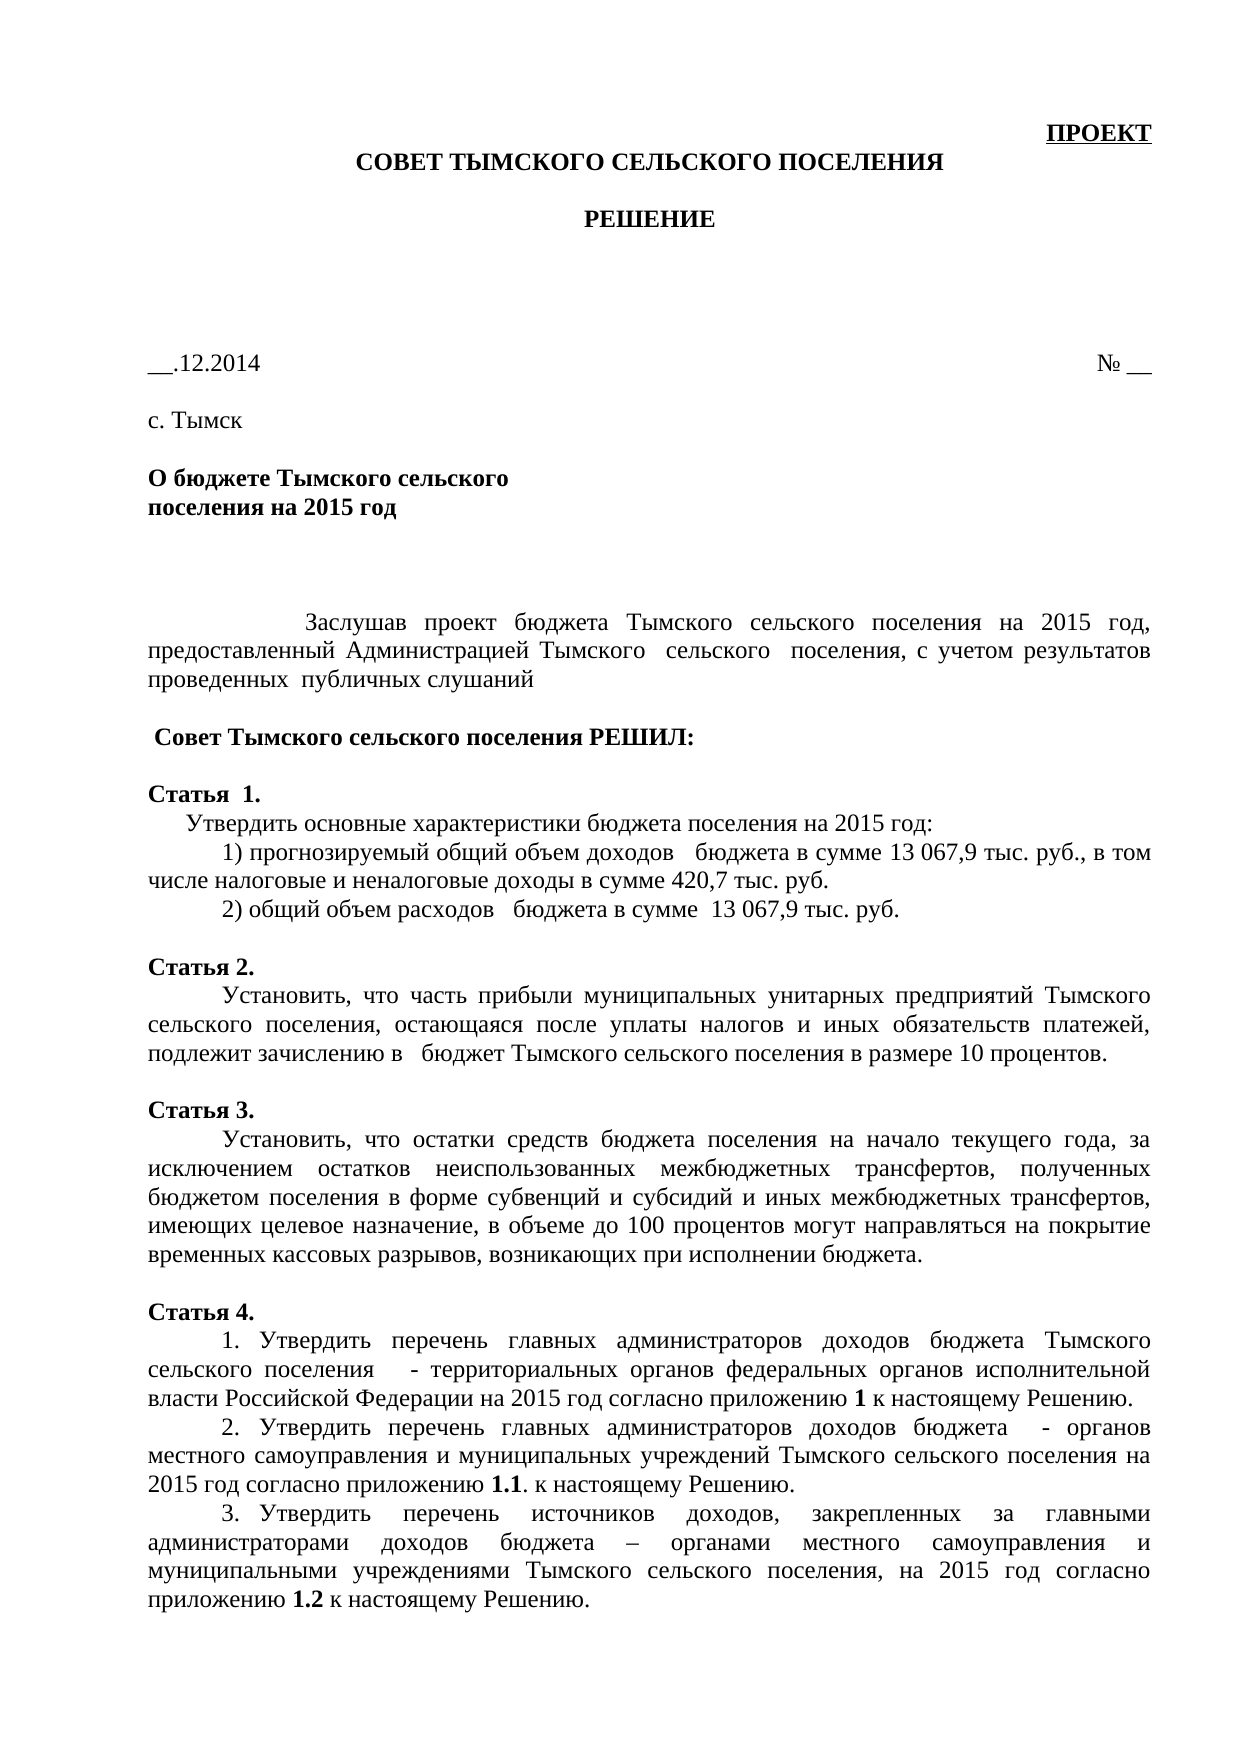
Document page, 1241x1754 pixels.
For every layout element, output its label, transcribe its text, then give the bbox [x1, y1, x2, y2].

text ПРОЕКТ [148, 118, 1152, 147]
text Совет Тымского сельского поселения РЕШИЛ: [148, 722, 1152, 751]
list Утвердить перечень источников доходов, закрепленных за главными администраторами доходов бюджета – органами местного самоуправления и муниципальными учреждениями Тымского сельского поселения, на 2015 год согласно приложению 1.2 к настоящему Решению. [148, 1498, 1152, 1613]
text 1) прогнозируемый общий объем доходов бюджета в сумме 13 067,9 тыс. руб., в том числе налоговые и неналоговые доходы в сумме 420,7 тыс. руб. [148, 837, 1152, 894]
text Утвердить основные характеристики бюджета поселения на 2015 год: [148, 808, 1152, 837]
text СОВЕТ ТЫМСКОГО СЕЛЬСКОГО ПОСЕЛЕНИЯ [148, 147, 1152, 176]
text Статья 4. [148, 1297, 1152, 1326]
text Установить, что остатки средств бюджета поселения на начало текущего года, за исключением остатков неиспользованных межбюджетных трансфертов, полученных бюджетом поселения в форме субвенций и субсидий и иных межбюджетных трансфертов, имеющих целевое назначение, в объеме до 100 процентов могут направляться на покрытие временных кассовых разрывов, возникающих при исполнении бюджета. [148, 1124, 1152, 1268]
list Утвердить перечень главных администраторов доходов бюджета - органов местного самоуправления и муниципальных учреждений Тымского сельского поселения на 2015 год согласно приложению 1.1. к настоящему Решению. [148, 1412, 1152, 1498]
text РЕШЕНИЕ [148, 204, 1152, 233]
table_header __.12.2014 [136, 319, 652, 377]
text Установить, что часть прибыли муниципальных унитарных предприятий Тымского сельского поселения, остающаяся после уплаты налогов и иных обязательств платежей, подлежит зачислению в бюджет Тымского сельского поселения в размере 10 процентов. [148, 981, 1152, 1067]
text поселения на 2015 год [148, 492, 1152, 521]
text Статья 1. [148, 779, 1152, 808]
list Утвердить перечень главных администраторов доходов бюджета Тымского сельского поселения - территориальных органов федеральных органов исполнительной власти Российской Федерации на 2015 год согласно приложению 1 к настоящему Решению. [148, 1326, 1152, 1412]
text О бюджете Тымского сельского [148, 463, 1152, 492]
text Заслушав проект бюджета Тымского сельского поселения на 2015 год, предоставленный Администрацией Тымского сельского поселения, с учетом результатов проведенных публичных слушаний [148, 607, 1152, 693]
text Статья 3. [148, 1096, 1152, 1124]
text с. Тымск [148, 406, 1152, 434]
text 2) общий объем расходов бюджета в сумме 13 067,9 тыс. руб. [148, 894, 1152, 923]
table_header № __ [653, 319, 1163, 377]
text Статья 2. [148, 952, 1152, 981]
